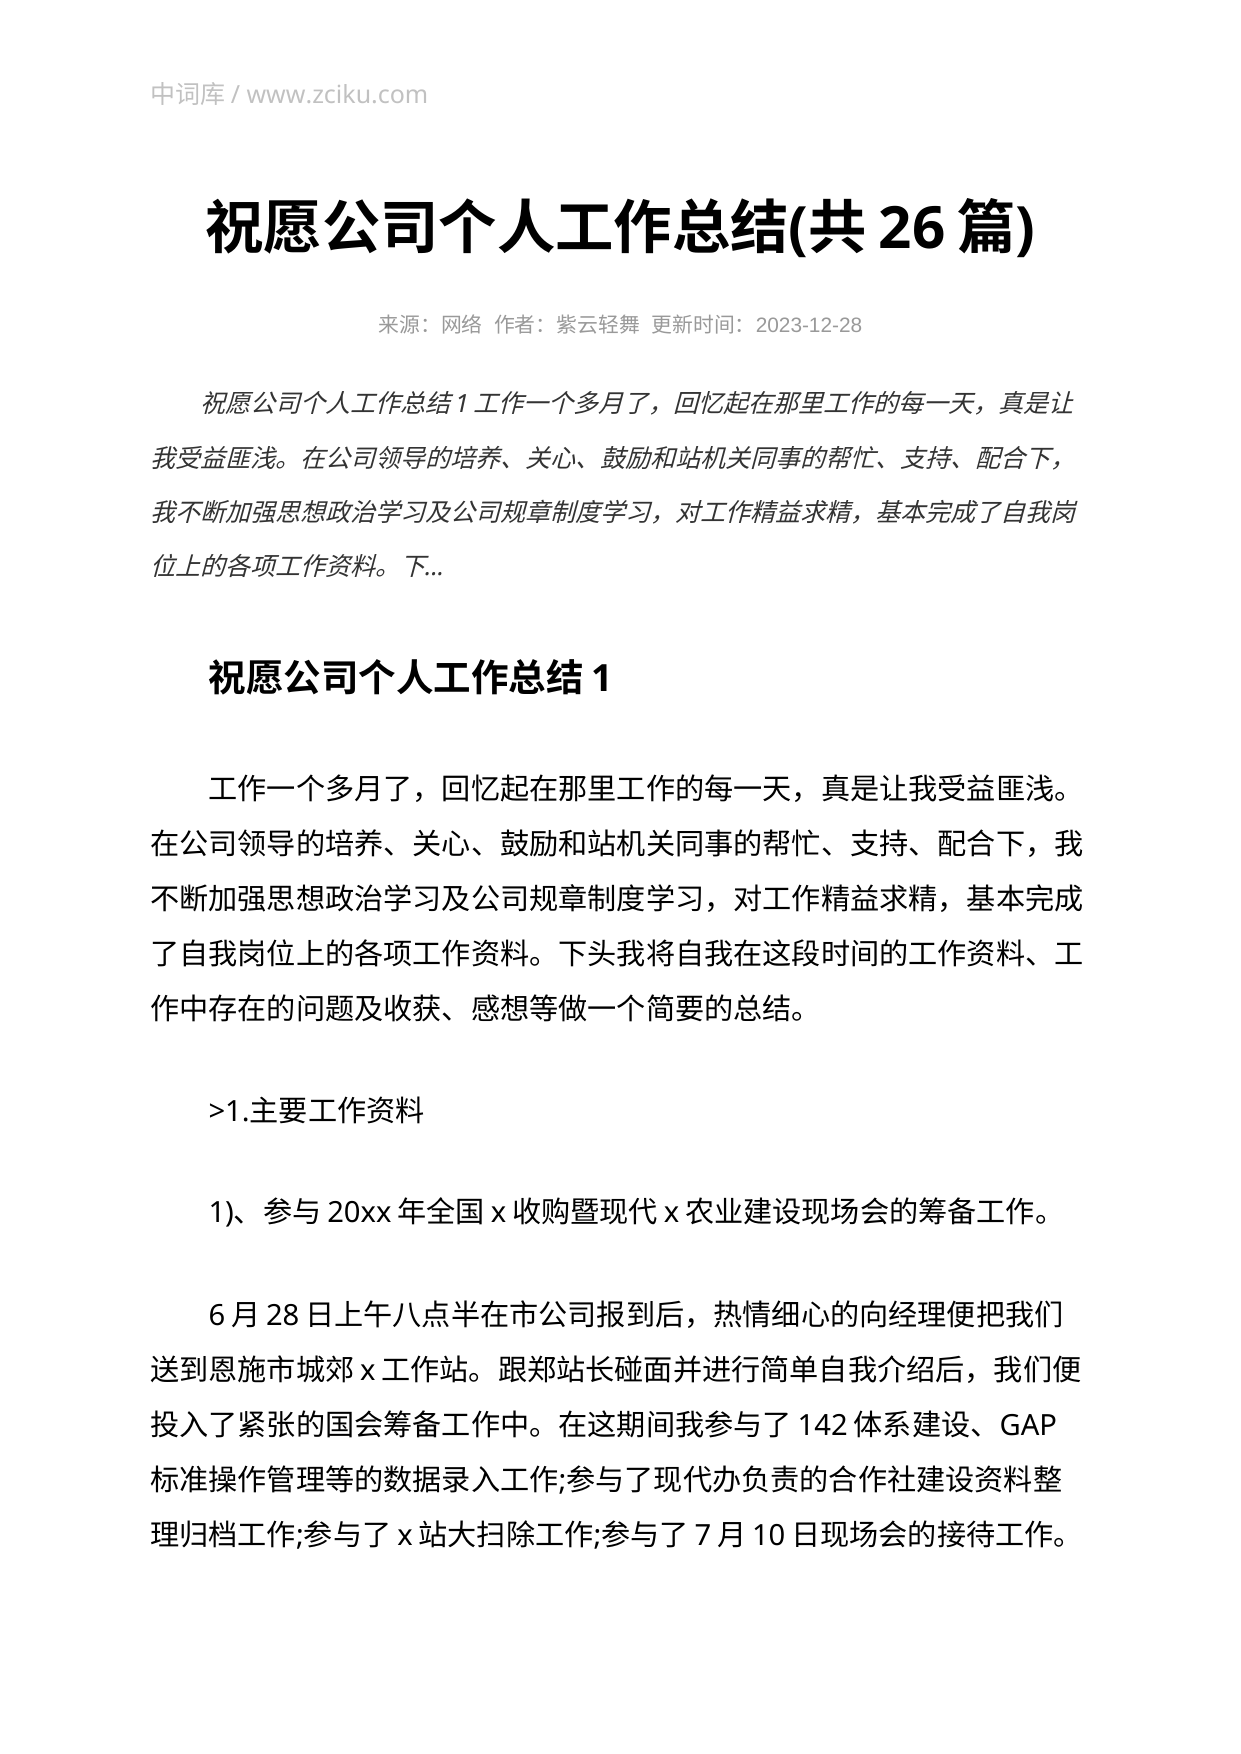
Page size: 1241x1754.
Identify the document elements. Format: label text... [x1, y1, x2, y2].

text 工作一个多月了，回忆起在那里工作的每一天，真是让我受益匪浅。在公司领导的培养、关心、鼓励和站机关同事的帮忙、支持、配合下，我不断加强思想政治学习及公司规章制度学习，对工作精益求精，基本完成了自我岗位上的各项工作资料。下头我将自我在这段时间的工作资料、工作中存在的问题及收获、感想等做一个简要的总结。 [150, 766, 1090, 1028]
subtitle 祝愿公司个人工作总结(共26篇) [150, 181, 1090, 266]
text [150, 1291, 1090, 1553]
text >1.主要工作资料 [150, 1087, 1090, 1129]
text 1)、参与20xx年全国x收购暨现代x农业建设现场会的筹备工作。 [150, 1189, 1090, 1231]
text 来源：网络 作者：紫云轻舞 更新时间：2023-12-28 [150, 313, 1090, 337]
text 祝愿公司个人工作总结1 [150, 648, 1090, 703]
text 祝愿公司个人工作总结1工作一个多月了，回忆起在那里工作的每一天，真是让我受益匪浅。在公司领导的培养、关心、鼓励和站机关同事的帮忙、支持、配合下，我不断加强思想政治学习及公司规章制度学习，对工作精益求精，基本完成了自我岗位上的各项工作资料。下... [150, 384, 1090, 583]
